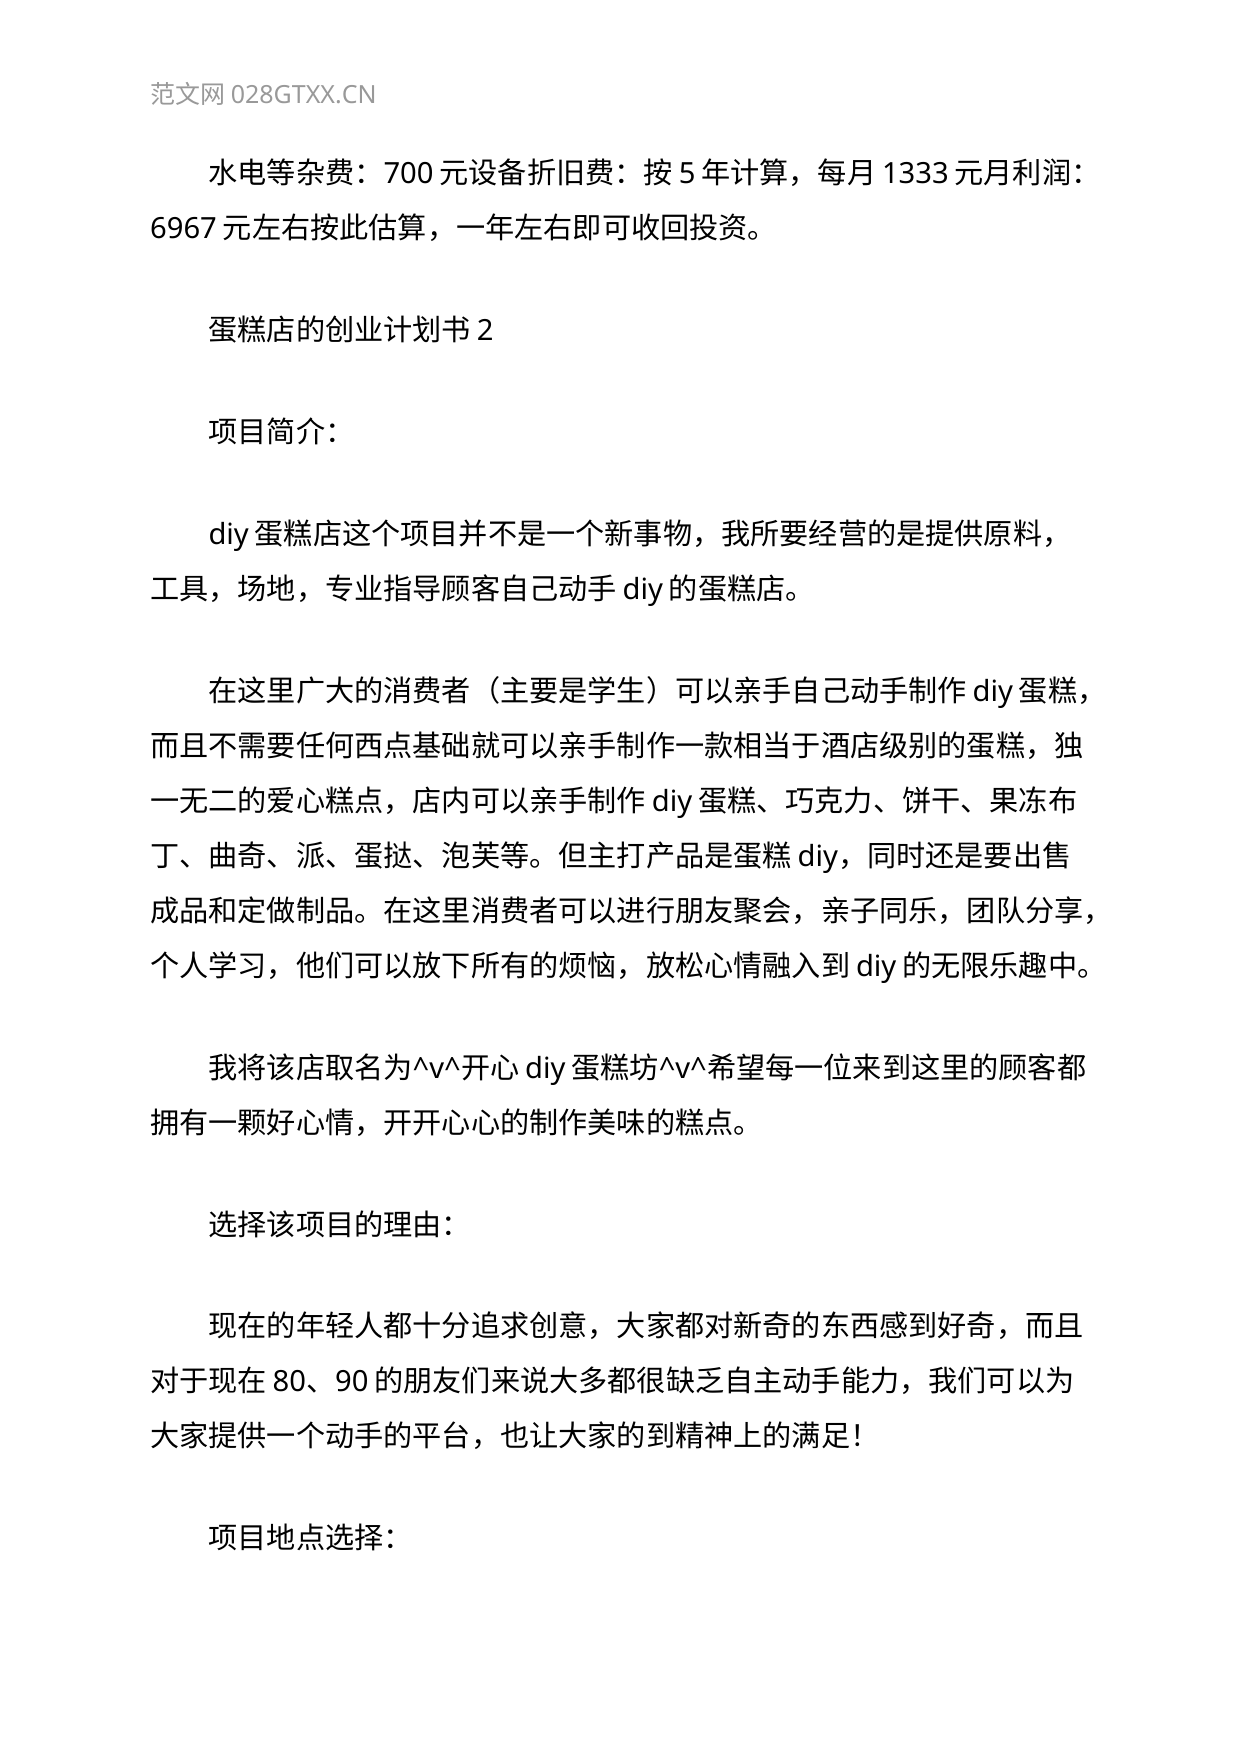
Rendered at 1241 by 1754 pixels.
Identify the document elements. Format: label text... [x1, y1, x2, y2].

text 水电等杂费：700元设备折旧费：按5年计算，每月1333元月利润：6967元左右按此估算，一年左右即可收回投资。 [150, 150, 1090, 247]
text 蛋糕店的创业计划书2 [150, 307, 1090, 349]
text 在这里广大的消费者（主要是学生）可以亲手自己动手制作diy蛋糕，而且不需要任何西点基础就可以亲手制作一款相当于酒店级别的蛋糕，独一无二的爱心糕点，店内可以亲手制作diy蛋糕、巧克力、饼干、果冻布丁、曲奇、派、蛋挞、泡芙等。但主打产品是蛋糕diy，同时还是要出售成品和定做制品。在这里消费者可以进行朋友聚会，亲子同乐，团队分享，个人学习，他们可以放下所有的烦恼，放松心情融入到diy的无限乐趣中。 [150, 668, 1090, 985]
text 项目简介： [150, 409, 1090, 451]
text 现在的年轻人都十分追求创意，大家都对新奇的东西感到好奇，而且对于现在80、90的朋友们来说大多都很缺乏自主动手能力，我们可以为大家提供一个动手的平台，也让大家的到精神上的满足！ [150, 1303, 1090, 1455]
text 选择该项目的理由： [150, 1201, 1090, 1243]
text 我将该店取名为^v^开心diy蛋糕坊^v^希望每一位来到这里的顾客都拥有一颗好心情，开开心心的制作美味的糕点。 [150, 1044, 1090, 1142]
text 项目地点选择： [150, 1515, 1090, 1557]
text diy蛋糕店这个项目并不是一个新事物，我所要经营的是提供原料，工具，场地，专业指导顾客自己动手diy的蛋糕店。 [150, 511, 1090, 608]
